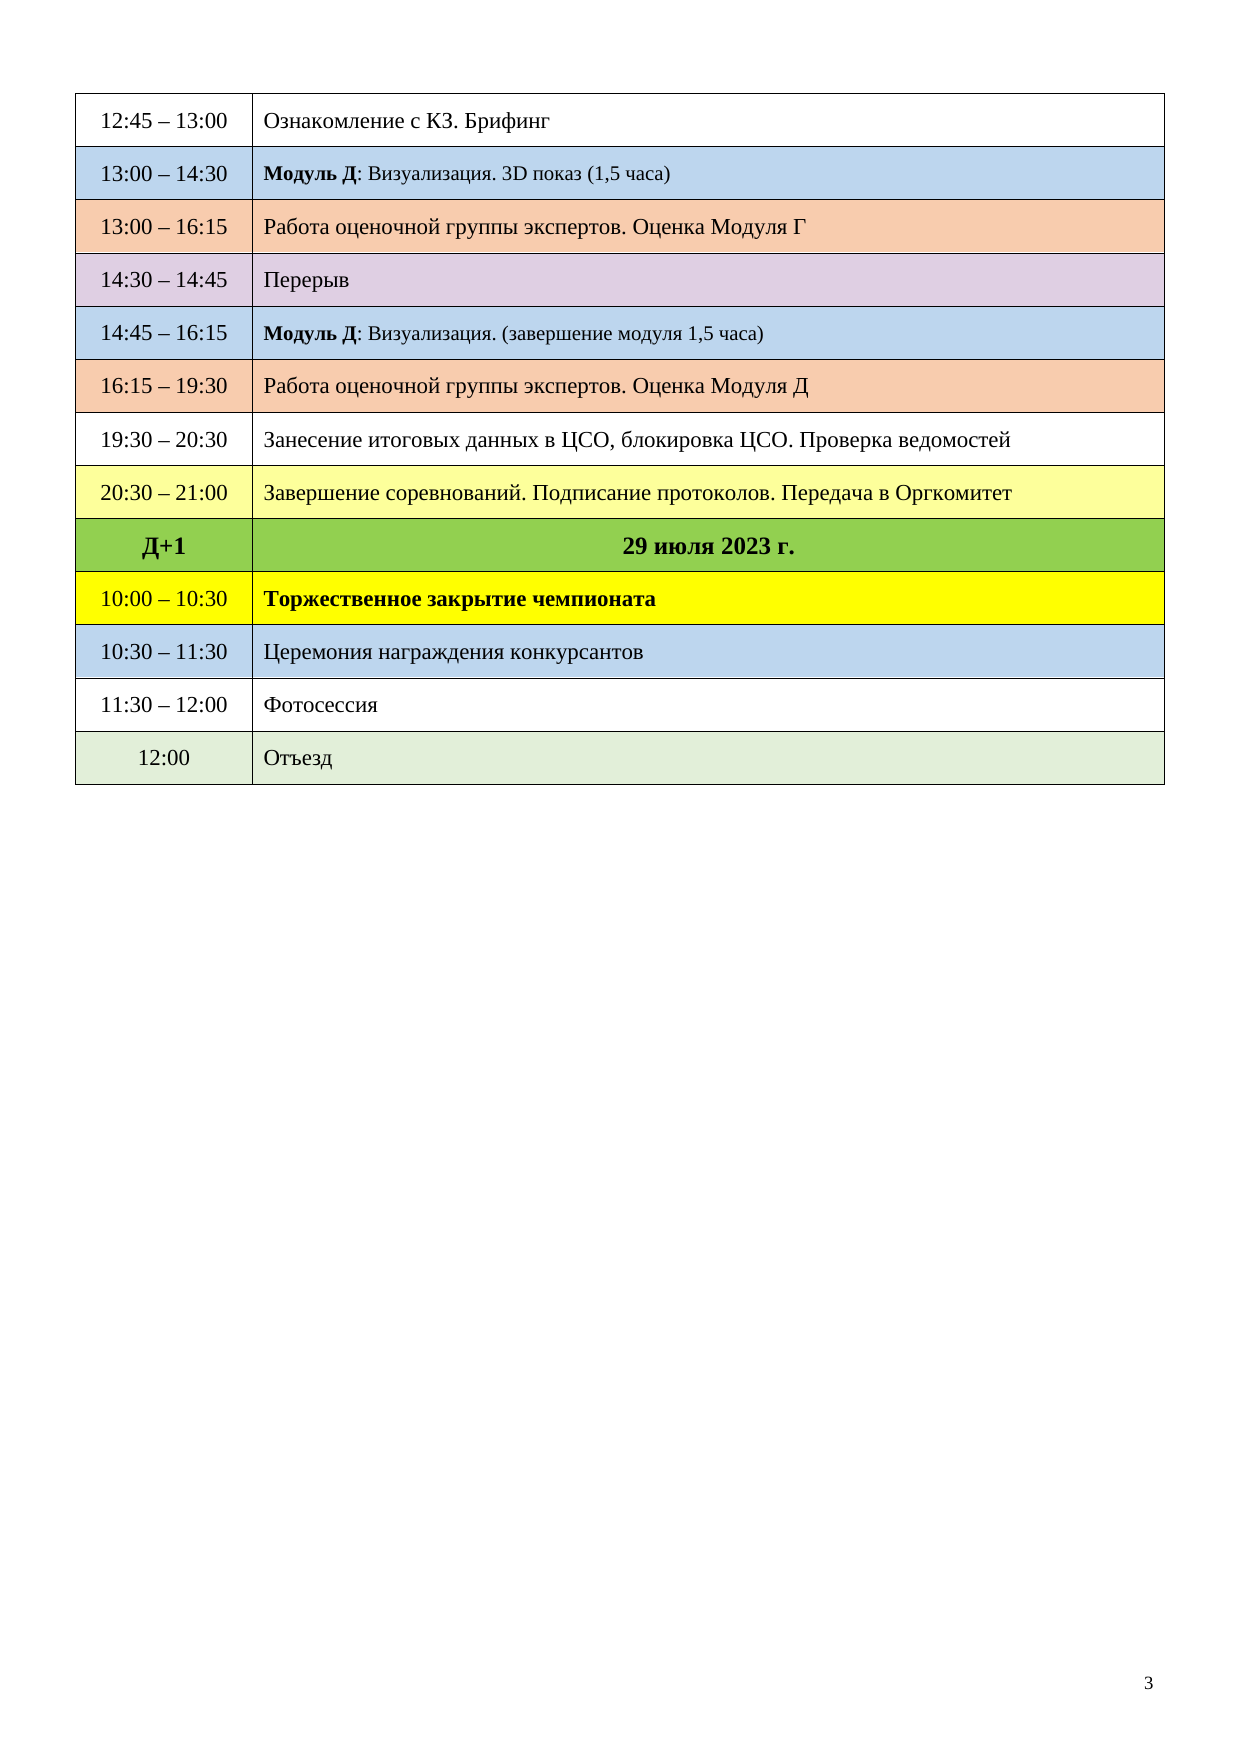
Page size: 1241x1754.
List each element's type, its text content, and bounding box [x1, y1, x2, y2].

table_cell 13:00 – 16:15 [76, 200, 252, 252]
table_cell 12:45 – 13:00 [76, 94, 252, 146]
table_cell 14:45 – 16:15 [76, 307, 252, 359]
table_cell Перерыв [253, 254, 1164, 306]
table_cell Модуль Д: Визуализация. (завершение модуля 1,5 часа) [253, 307, 1164, 359]
table_cell 12:00 [76, 732, 252, 784]
table_cell Завершение соревнований. Подписание протоколов. Передача в Оргкомитет [253, 466, 1164, 518]
table_cell Фотосессия [253, 679, 1164, 731]
table_cell 16:15 – 19:30 [76, 360, 252, 412]
table_cell Торжественное закрытие чемпионата [253, 572, 1164, 624]
table_cell Модуль Д: Визуализация. 3D показ (1,5 часа) [253, 147, 1164, 199]
table_cell 10:00 – 10:30 [76, 572, 252, 624]
table_cell Д+1 [76, 519, 252, 571]
table_cell Церемония награждения конкурсантов [253, 625, 1164, 677]
table_cell 13:00 – 14:30 [76, 147, 252, 199]
table_cell 29 июля 2023 г. [253, 519, 1164, 571]
table_cell 14:30 – 14:45 [76, 254, 252, 306]
table_cell Ознакомление с КЗ. Брифинг [253, 94, 1164, 146]
table_cell 10:30 – 11:30 [76, 625, 252, 677]
table_cell Работа оценочной группы экспертов. Оценка Модуля Г [253, 200, 1164, 252]
table_cell Отъезд [253, 732, 1164, 784]
table_cell 11:30 – 12:00 [76, 679, 252, 731]
table_cell 19:30 – 20:30 [76, 413, 252, 465]
table_cell Работа оценочной группы экспертов. Оценка Модуля Д [253, 360, 1164, 412]
table_cell 20:30 – 21:00 [76, 466, 252, 518]
table_cell Занесение итоговых данных в ЦСО, блокировка ЦСО. Проверка ведомостей [253, 413, 1164, 465]
